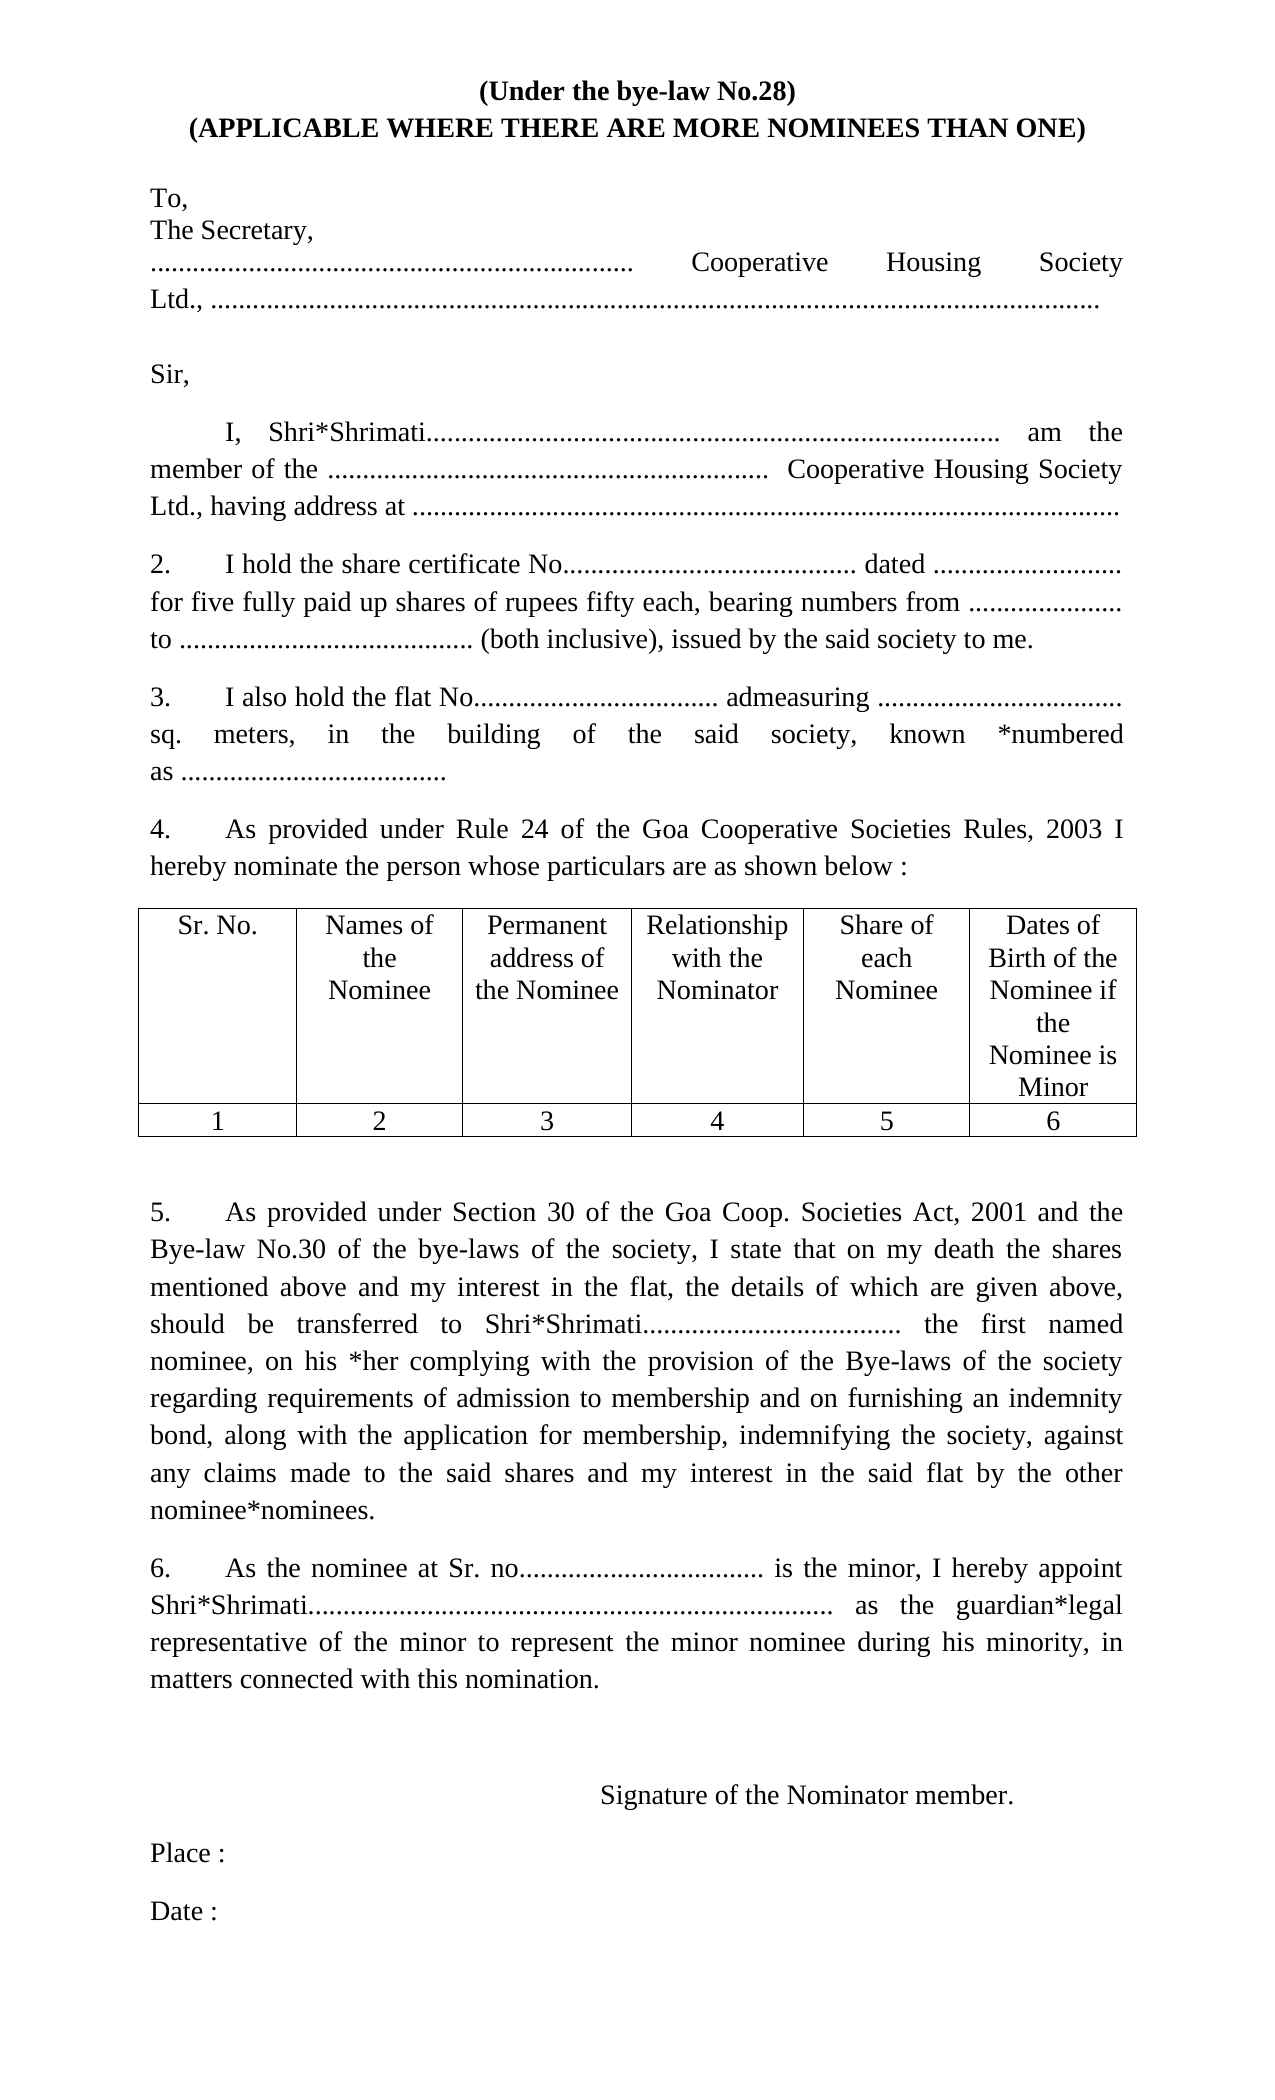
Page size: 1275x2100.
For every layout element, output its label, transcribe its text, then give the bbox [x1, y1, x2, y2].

text Date : [150, 1894, 1125, 1927]
text Place : [150, 1836, 1125, 1869]
text The Secretary, [150, 213, 1125, 245]
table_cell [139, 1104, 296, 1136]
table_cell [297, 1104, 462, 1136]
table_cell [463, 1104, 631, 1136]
text 2. I hold the share certificate No.......................................... dated ........................... for five fully paid up shares of rupees fifty each, bearing numbers from ...................... to .......................................... (both inclusive), issued by the said society to me. [150, 547, 1125, 654]
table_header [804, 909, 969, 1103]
text 6. As the nominee at Sr. no................................... is the minor, I hereby appoint Shri*Shrimati........................................................................... as the guardian*legal representative of the minor to represent the minor nominee during his minority, in matters connected with this nomination. [150, 1551, 1125, 1695]
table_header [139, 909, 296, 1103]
text Sir, [150, 357, 1125, 389]
text Signature of the Nominator member. [525, 1778, 1125, 1811]
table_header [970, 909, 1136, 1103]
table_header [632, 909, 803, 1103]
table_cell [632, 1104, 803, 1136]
text ..................................................................... Cooperative Housing Society Ltd., ............................................................................................................................... [150, 245, 1125, 315]
text (APPLICABLE WHERE THERE ARE MORE NOMINEES THAN ONE) [150, 111, 1125, 143]
text To, [150, 181, 1125, 213]
text 4. As provided under Rule 24 of the Goa Cooperative Societies Rules, 2003 I hereby nominate the person whose particulars are as shown below : [150, 812, 1125, 882]
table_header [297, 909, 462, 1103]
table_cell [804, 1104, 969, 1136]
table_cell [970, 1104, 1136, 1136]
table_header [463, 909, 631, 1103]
text 5. As provided under Section 30 of the Goa Coop. Societies Act, 2001 and the Bye-law No.30 of the bye-laws of the society, I state that on my death the shares mentioned above and my interest in the flat, the details of which are given above, should be transferred to Shri*Shrimati..................................... the first named nominee, on his *her complying with the provision of the Bye-laws of the society regarding requirements of admission to membership and on furnishing an indemnity bond, along with the application for membership, indemnifying the society, against any claims made to the said shares and my interest in the said flat by the other nominee*nominees. [150, 1195, 1125, 1525]
text (Under the bye-law No.28) [150, 74, 1125, 106]
text 3. I also hold the flat No................................... admeasuring ................................... sq. meters, in the building of the said society, known *numbered as ...................................... [150, 680, 1125, 787]
text I, Shri*Shrimati.................................................................................. am the member of the ............................................................... Cooperative Housing Society Ltd., having address at ..................................................................................................... [150, 415, 1125, 522]
